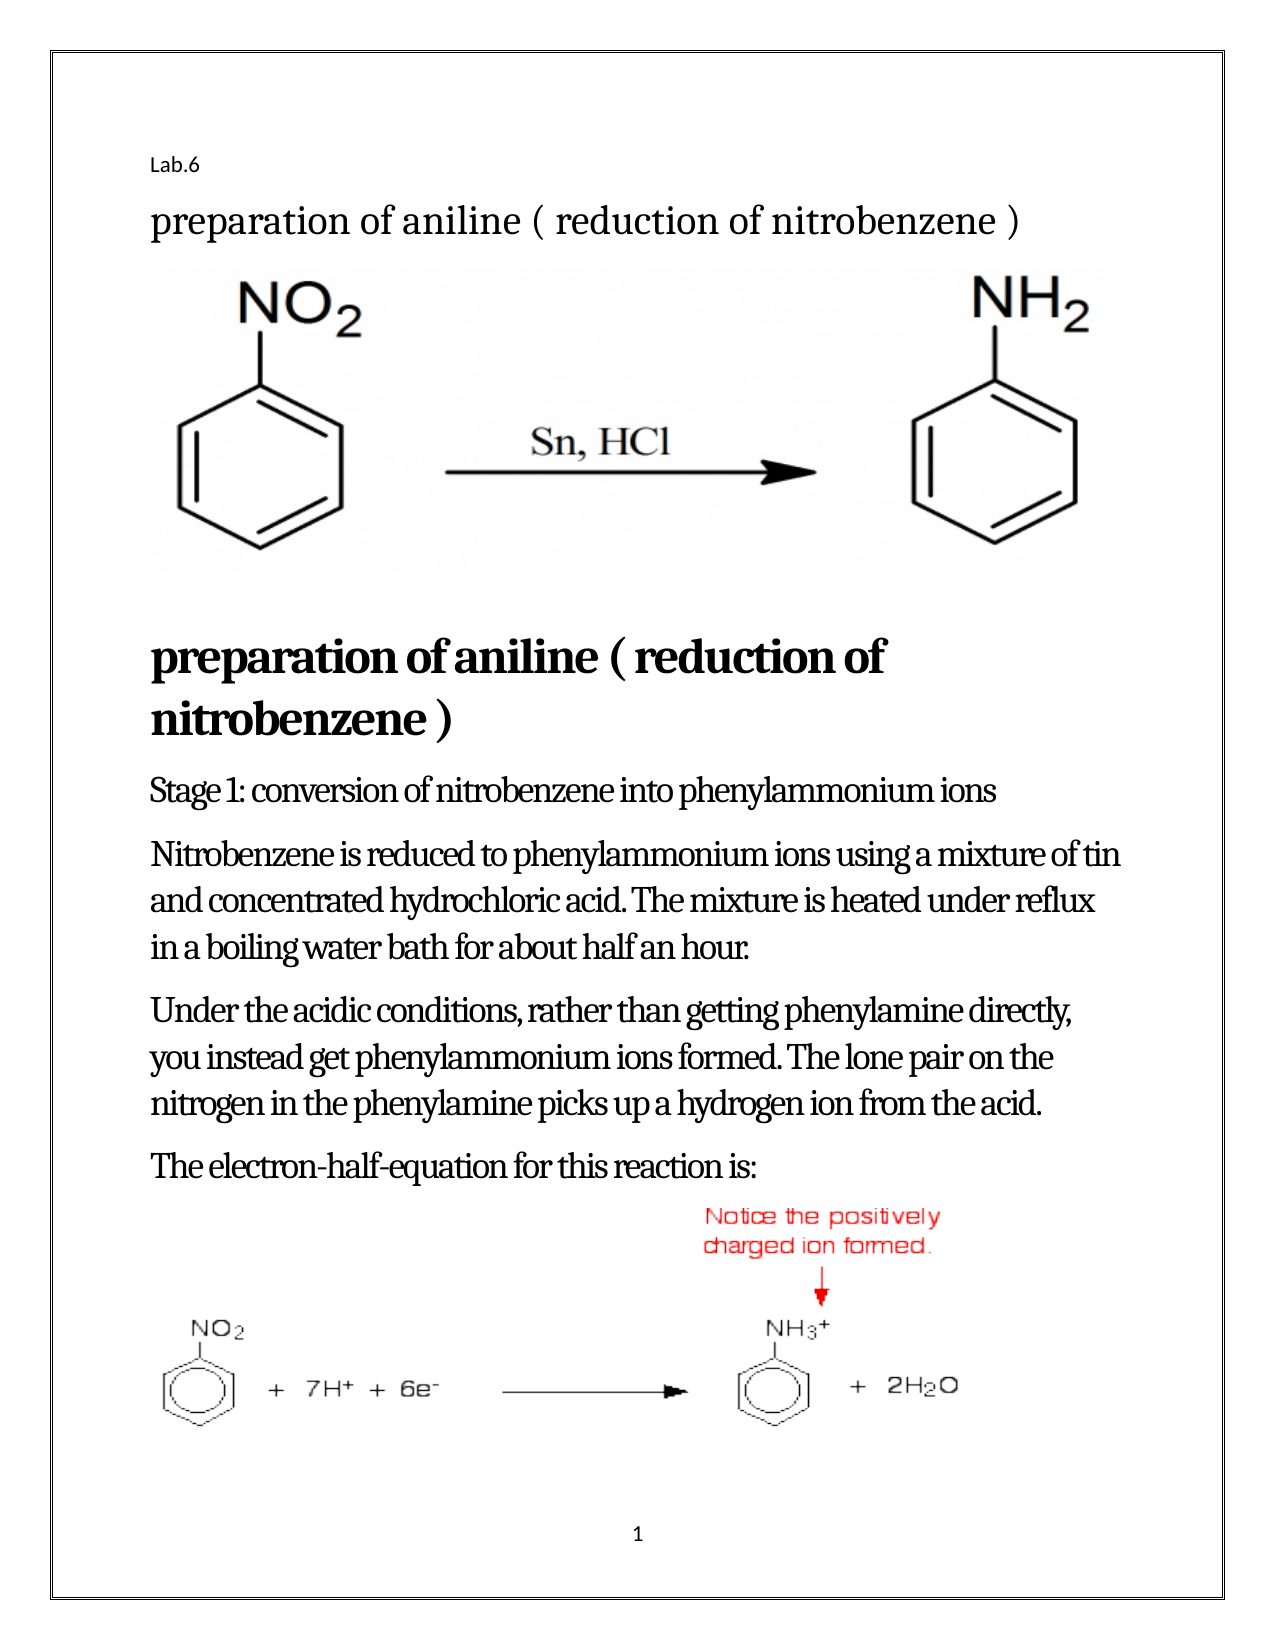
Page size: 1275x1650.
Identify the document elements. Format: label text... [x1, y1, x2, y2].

text The electron-half-equation for this reaction is: [150, 1145, 1125, 1188]
picture [150, 1208, 963, 1434]
text Lab.6 [150, 150, 1125, 178]
picture [150, 266, 1105, 574]
text preparation of aniline ( reduction of nitrobenzene ) [150, 628, 1125, 748]
text Nitrobenzene is reduced to phenylammonium ions using a mixture of tin and concentrated hydrochloric acid. The mixture is heated under reflux in a boiling water bath for about half an hour. [150, 832, 1125, 969]
text preparation of aniline ( reduction of nitrobenzene ) [150, 197, 1125, 246]
text Stage 1: conversion of nitrobenzene into phenylammonium ions [150, 769, 1125, 812]
text Under the acidic conditions, rather than getting phenylamine directly, you instead get phenylammonium ions formed. The lone pair on the nitrogen in the phenylamine picks up a hydrogen ion from the acid. [150, 989, 1125, 1125]
